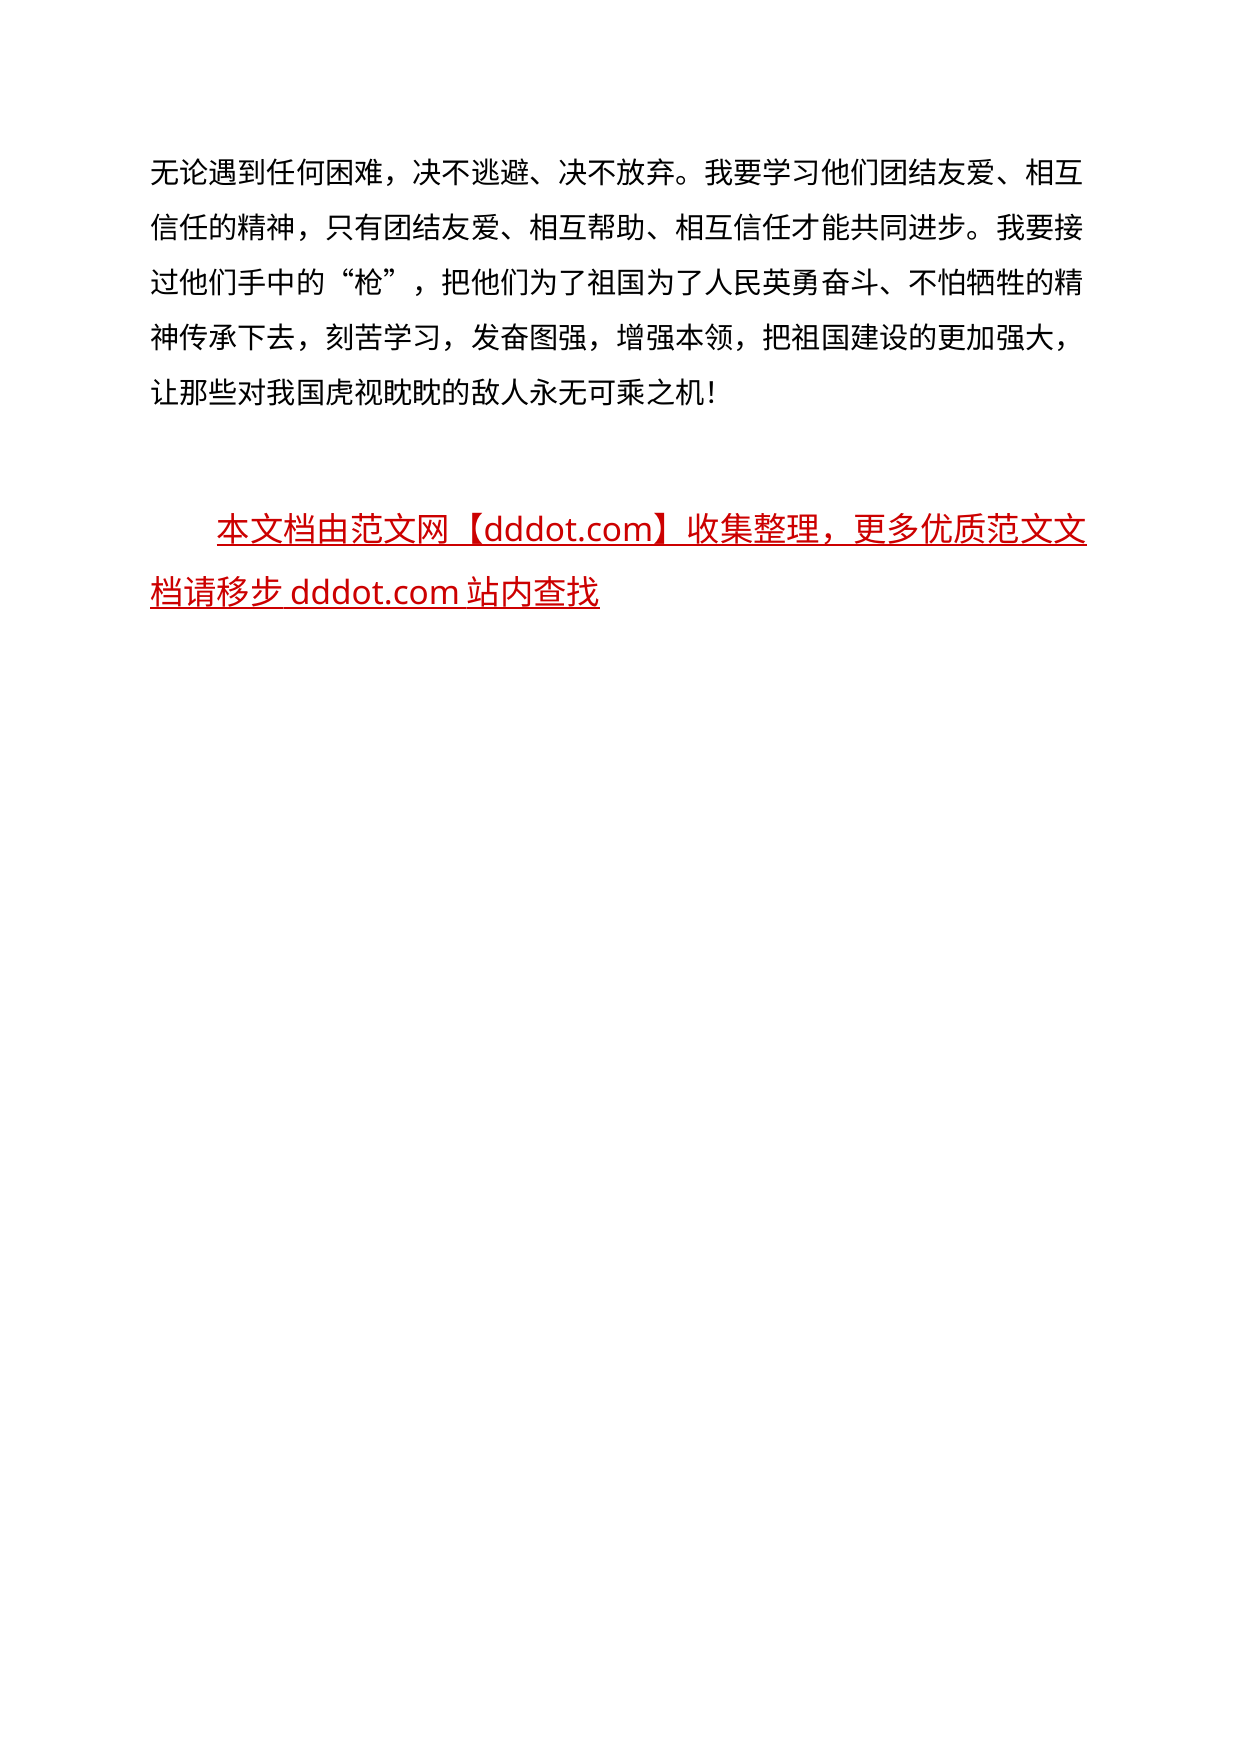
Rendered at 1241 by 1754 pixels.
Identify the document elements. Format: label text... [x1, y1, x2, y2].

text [150, 150, 1090, 412]
text 本文档由范文网【dddot.com】收集整理，更多优质范文文档请移步dddot.com站内查找 [150, 503, 1090, 614]
